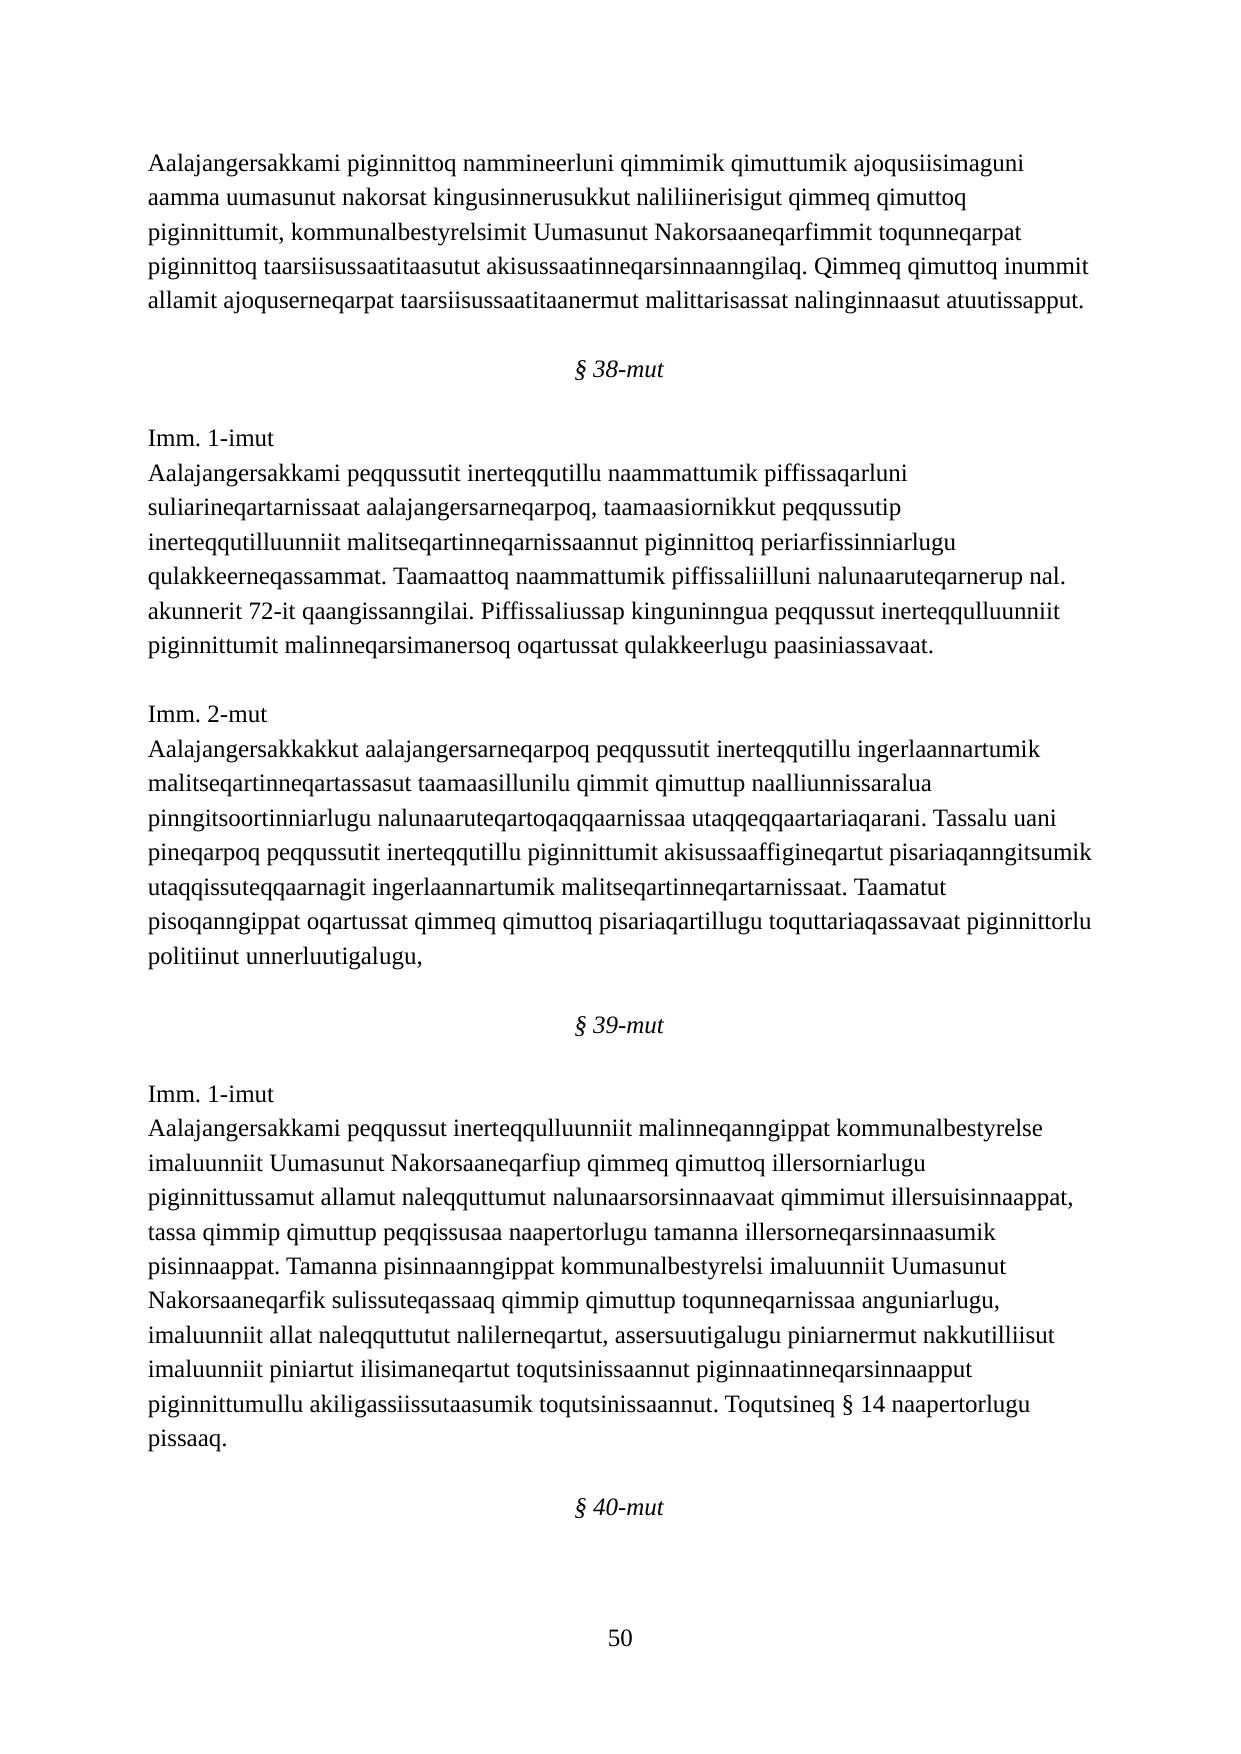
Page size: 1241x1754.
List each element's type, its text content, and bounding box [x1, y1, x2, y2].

text Aalajangersakkami peqqussutit inerteqqutillu naammattumik piffissaqarluni suliarineqartarnissaat aalajangersarneqarpoq, taamaasiornikkut peqqussutip inerteqqutilluunniit malitseqartinneqarnissaannut piginnittoq periarfissinniarlugu qulakkeerneqassammat. Taamaattoq naammattumik piffissaliilluni nalunaaruteqarnerup nal. akunnerit 72-it qaangissanngilai. Piffissaliussap kinguninngua peqqussut inerteqqulluunniit piginnittumit malinneqarsimanersoq oqartussat qulakkeerlugu paasiniassavaat. [148, 458, 1092, 659]
text Aalajangersakkami piginnittoq nammineerluni qimmimik qimuttumik ajoqusiisimaguni aamma uumasunut nakorsat kingusinnerusukkut naliliinerisigut qimmeq qimuttoq piginnittumit, kommunalbestyrelsimit Uumasunut Nakorsaaneqarfimmit toqunneqarpat piginnittoq taarsiisussaatitaasutut akisussaatinneqarsinnaanngilaq. Qimmeq qimuttoq inummit allamit ajoquserneqarpat taarsiisussaatitaanermut malittarisassat nalinginnaasut atuutissapput. [148, 148, 1092, 314]
text § 39-mut [148, 1010, 1092, 1038]
text § 40-mut [148, 1492, 1092, 1521]
text Imm. 2-mut [148, 699, 1092, 728]
text § 38-mut [148, 354, 1092, 383]
text Aalajangersakkakkut aalajangersarneqarpoq peqqussutit inerteqqutillu ingerlaannartumik malitseqartinneqartassasut taamaasillunilu qimmit qimuttup naalliunnissaralua pinngitsoortinniarlugu nalunaaruteqartoqaqqaarnissaa utaqqeqqaartariaqarani. Tassalu uani pineqarpoq peqqussutit inerteqqutillu piginnittumit akisussaaffigineqartut pisariaqanngitsumik utaqqissuteqqaarnagit ingerlaannartumik malitseqartinneqartarnissaat. Taamatut pisoqanngippat oqartussat qimmeq qimuttoq pisariaqartillugu toquttariaqassavaat piginnittorlu politiinut unnerluutigalugu, [148, 734, 1092, 969]
text Imm. 1-imut [148, 423, 1092, 452]
text Imm. 1-imut [148, 1079, 1092, 1107]
text Aalajangersakkami peqqussut inerteqqulluunniit malinneqanngippat kommunalbestyrelse imaluunniit Uumasunut Nakorsaaneqarfiup qimmeq qimuttoq illersorniarlugu piginnittussamut allamut naleqquttumut nalunaarsorsinnaavaat qimmimut illersuisinnaappat, tassa qimmip qimuttup peqqissusaa naapertorlugu tamanna illersorneqarsinnaasumik pisinnaappat. Tamanna pisinnaanngippat kommunalbestyrelsi imaluunniit Uumasunut Nakorsaaneqarfik sulissuteqassaaq qimmip qimuttup toqunneqarnissaa anguniarlugu, imaluunniit allat naleqquttutut nalilerneqartut, assersuutigalugu piniarnermut nakkutilliisut imaluunniit piniartut ilisimaneqartut toqutsinissaannut piginnaatinneqarsinnaapput piginnittumullu akiligassiissutaasumik toqutsinissaannut. Toqutsineq § 14 naapertorlugu pissaaq. [148, 1113, 1092, 1452]
